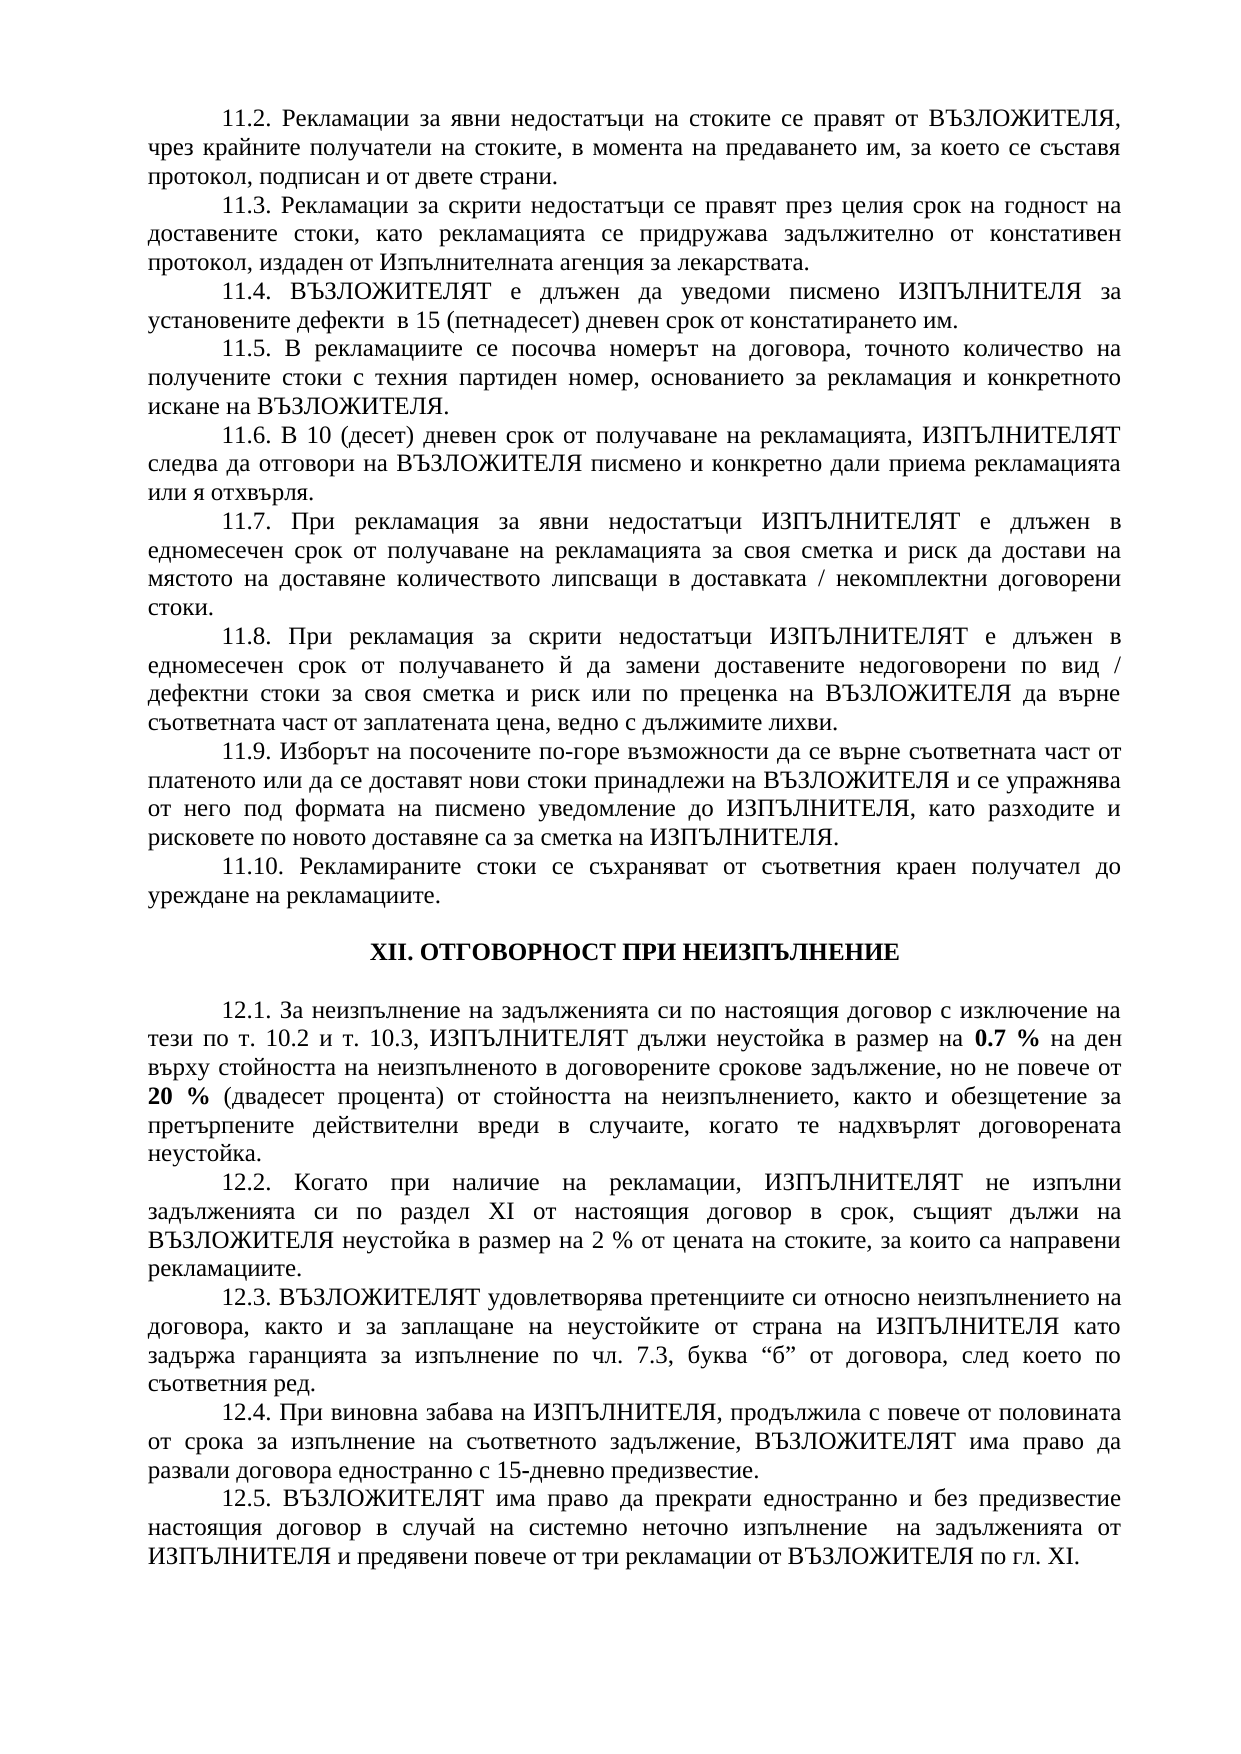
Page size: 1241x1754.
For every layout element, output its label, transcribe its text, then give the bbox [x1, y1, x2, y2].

text 12.2. Когато при наличие на рекламации, ИЗПЪЛНИТЕЛЯТ не изпълни задълженията си по раздел ХІ от настоящия договор в срок, същият дължи на ВЪЗЛОЖИТЕЛЯ неустойка в размер на 2 % от цената на стоките, за които са направени рекламациите. [148, 1167, 1122, 1282]
text 11.8. При рекламация за скрити недостатъци ИЗПЪЛНИТЕЛЯТ е длъжен в едномесечен срок от получаването й да замени доставените недоговорени по вид / дефектни стоки за своя сметка и риск или по преценка на ВЪЗЛОЖИТЕЛЯ да върне съответната част от заплатената цена, ведно с дължимите лихви. [148, 621, 1122, 736]
text 11.10. Рекламираните стоки се съхраняват от съответния краен получател до уреждане на рекламациите. [148, 851, 1122, 908]
text 12.1. За неизпълнение на задълженията си по настоящия договор с изключение на тези по т. 10.2 и т. 10.3, ИЗПЪЛНИТЕЛЯТ дължи неустойка в размер на 0.7 % на ден върху стойността на неизпълненото в договорените срокове задължение, но не повече от 20 % (двадесет процента) от стойността на неизпълнението, както и обезщетение за претърпените действителни вреди в случаите, когато те надхвърлят договорената неустойка. [148, 995, 1122, 1167]
text ХІІ. ОТГОВОРНОСТ ПРИ НЕИЗПЪЛНЕНИЕ [148, 937, 1122, 966]
text 11.3. Рекламации за скрити недостатъци се правят през целия срок на годност на доставените стоки, като рекламацията се придружава задължително от констативен протокол, издаден от Изпълнителната агенция за лекарствата. [148, 190, 1122, 276]
text 12.4. При виновна забава на ИЗПЪЛНИТЕЛЯ, продължила с повече от половината от срока за изпълнение на съответното задължение, ВЪЗЛОЖИТЕЛЯТ има право да развали договора едностранно с 15-дневно предизвестие. [148, 1397, 1122, 1483]
text 11.2. Рекламации за явни недостатъци на стоките се правят от ВЪЗЛОЖИТЕЛЯ, чрез крайните получатели на стоките, в момента на предаването им, за което се съставя протокол, подписан и от двете страни. [148, 103, 1122, 190]
text 11.9. Изборът на посочените по-горе възможности да се върне съответната част от платеното или да се доставят нови стоки принадлежи на ВЪЗЛОЖИТЕЛЯ и се упражнява от него под формата на писмено уведомление до ИЗПЪЛНИТЕЛЯ, като разходите и рисковете по новото доставяне са за сметка на ИЗПЪЛНИТЕЛЯ. [148, 736, 1122, 851]
text 11.5. В рекламациите се посочва номерът на договора, точното количество на получените стоки с техния партиден номер, основанието за рекламация и конкретното искане на ВЪЗЛОЖИТЕЛЯ. [148, 333, 1122, 420]
text 12.5. ВЪЗЛОЖИТЕЛЯТ има право да прекрати едностранно и без предизвестие настоящия договор в случай на системно неточно изпълнение на задълженията от ИЗПЪЛНИТЕЛЯ и предявени повече от три рекламации от ВЪЗЛОЖИТЕЛЯ по гл. ХІ. [148, 1483, 1122, 1570]
text 12.3. ВЪЗЛОЖИТЕЛЯТ удовлетворява претенциите си относно неизпълнението на договора, както и за заплащане на неустойките от страна на ИЗПЪЛНИТЕЛЯ като задържа гаранцията за изпълнение по чл. 7.3, буква “б” от договора, след което по съответния ред. [148, 1282, 1122, 1397]
text 11.7. При рекламация за явни недостатъци ИЗПЪЛНИТЕЛЯТ е длъжен в едномесечен срок от получаване на рекламацията за своя сметка и риск да достави на мястото на доставяне количеството липсващи в доставката / некомплектни договорени стоки. [148, 506, 1122, 621]
text 11.4. ВЪЗЛОЖИТЕЛЯТ е длъжен да уведоми писмено ИЗПЪЛНИТЕЛЯ за установените дефекти в 15 (петнадесет) дневен срок от констатирането им. [148, 276, 1122, 333]
text 11.6. В 10 (десет) дневен срок от получаване на рекламацията, ИЗПЪЛНИТЕЛЯТ следва да отговори на ВЪЗЛОЖИТЕЛЯ писмено и конкретно дали приема рекламацията или я отхвърля. [148, 420, 1122, 506]
